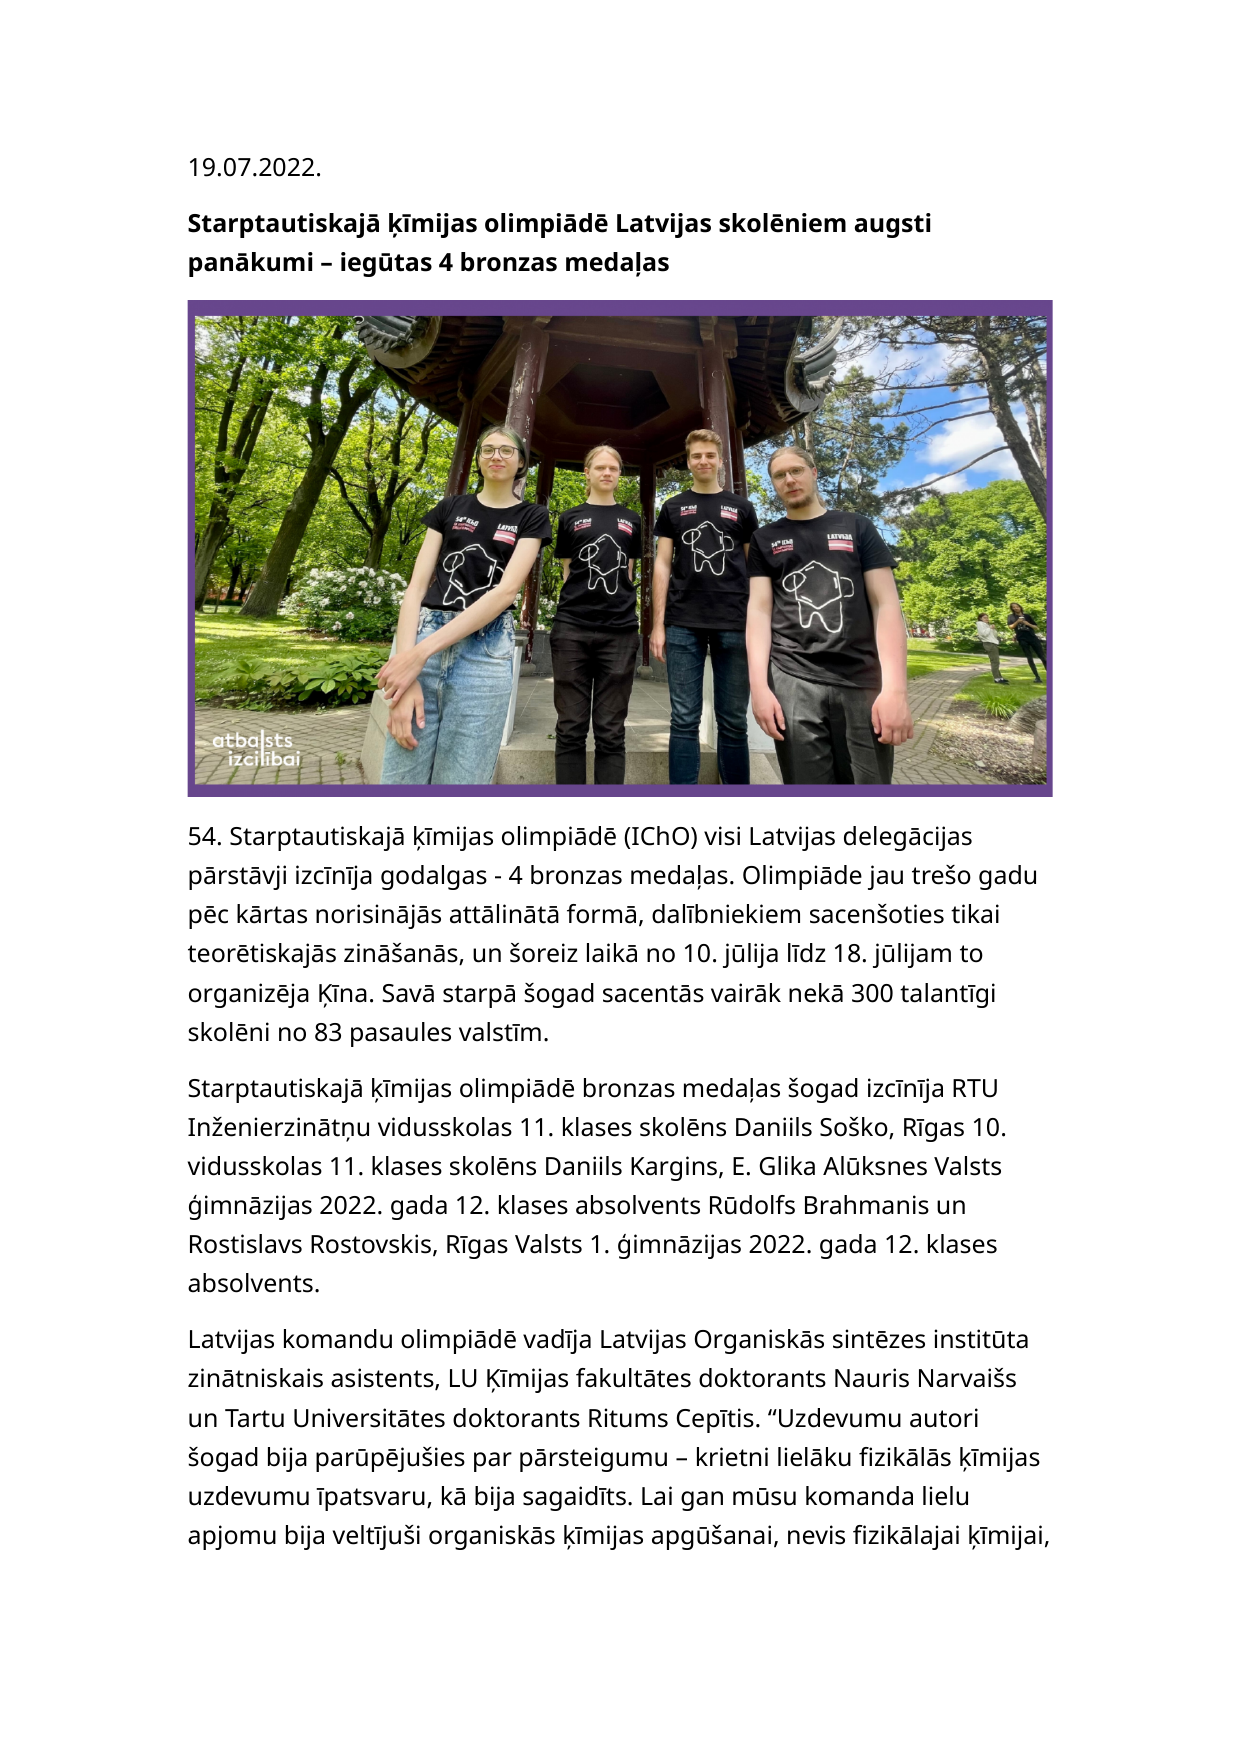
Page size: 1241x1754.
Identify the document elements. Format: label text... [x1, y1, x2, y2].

text 19.07.2022. [187, 150, 1053, 184]
picture [187, 300, 1053, 797]
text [187, 1322, 1053, 1552]
text Starptautiskajā ķīmijas olimpiādē Latvijas skolēniem augsti panākumi – iegūtas 4 bronzas medaļas [187, 206, 1053, 279]
text 54. Starptautiskajā ķīmijas olimpiādē (IChO) visi Latvijas delegācijas pārstāvji izcīnīja godalgas - 4 bronzas medaļas. Olimpiāde jau trešo gadu pēc kārtas norisinājās attālinātā formā, dalībniekiem sacenšoties tikai teorētiskajās zināšanās, un šoreiz laikā no 10. jūlija līdz 18. jūlijam to organizēja Ķīna. Savā starpā šogad sacentās vairāk nekā 300 talantīgi skolēni no 83 pasaules valstīm. [187, 819, 1053, 1048]
text Starptautiskajā ķīmijas olimpiādē bronzas medaļas šogad izcīnīja RTU Inženierzinātņu vidusskolas 11. klases skolēns Daniils Soško, Rīgas 10. vidusskolas 11. klases skolēns Daniils Kargins, E. Glika Alūksnes Valsts ģimnāzijas 2022. gada 12. klases absolvents Rūdolfs Brahmanis un Rostislavs Rostovskis, Rīgas Valsts 1. ģimnāzijas 2022. gada 12. klases absolvents. [187, 1070, 1053, 1300]
